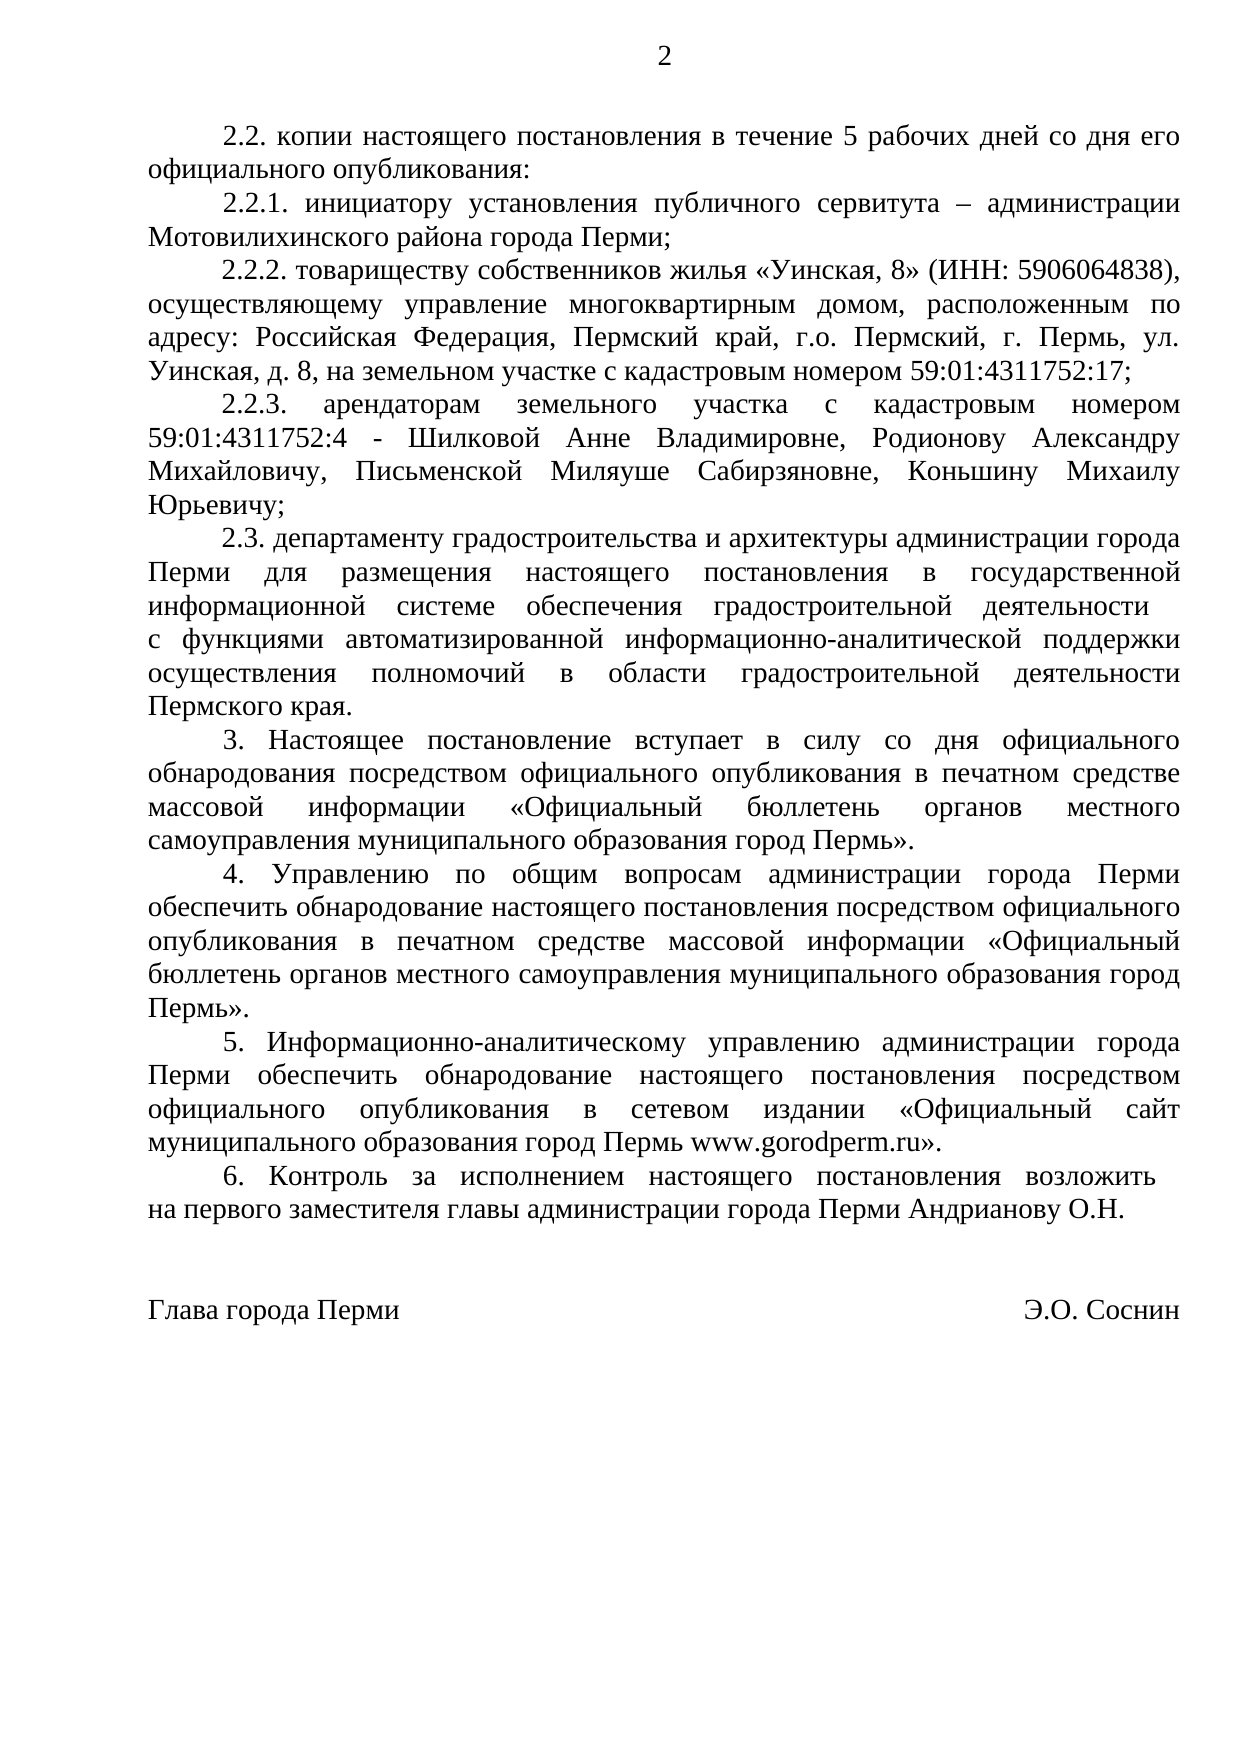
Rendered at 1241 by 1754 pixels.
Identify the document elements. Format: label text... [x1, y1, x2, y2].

text 2.2.1. инициатору установления публичного сервитута – администрации Мотовилихинского района города Перми; [148, 185, 1181, 252]
text 2.2.2. товариществу собственников жилья «Уинская, 8» (ИНН: 5906064838), осуществляющему управление многоквартирным домом, расположенным по адресу: Российская Федерация, Пермский край, г.о. Пермский, г. Пермь, ул. Уинская, д. 8, на земельном участке с кадастровым номером 59:01:4311752:17; [148, 252, 1181, 386]
text 6. Контроль за исполнением настоящего постановления возложить на первого заместителя главы администрации города Перми Андрианову О.Н. [148, 1158, 1181, 1225]
text 5. Информационно-аналитическому управлению администрации города Перми обеспечить обнародование настоящего постановления посредством официального опубликования в сетевом издании «Официальный сайт муниципального образования город Пермь www.gorodperm.ru». [148, 1024, 1181, 1158]
text 2.2.3. арендаторам земельного участка с кадастровым номером 59:01:4311752:4 - Шилковой Анне Владимировне, Родионову Александру Михайловичу, Письменской Миляуше Сабирзяновне, Коньшину Михаилу Юрьевичу; [148, 386, 1181, 521]
text 3. Настоящее постановление вступает в силу со дня официального обнародования посредством официального опубликования в печатном средстве массовой информации «Официальный бюллетень органов местного самоуправления муниципального образования город Пермь». [148, 722, 1181, 856]
text 4. Управлению по общим вопросам администрации города Перми обеспечить обнародование настоящего постановления посредством официального опубликования в печатном средстве массовой информации «Официальный бюллетень органов местного самоуправления муниципального образования город Пермь». [148, 856, 1181, 1024]
text Глава города Перми Э.О. Соснин [148, 1292, 1181, 1326]
text 2.3. департаменту градостроительства и архитектуры администрации города Перми для размещения настоящего постановления в государственной информационной системе обеспечения градостроительной деятельности с функциями автоматизированной информационно-аналитической поддержки осуществления полномочий в области градостроительной деятельности Пермского края. [148, 521, 1181, 722]
text 2.2. копии настоящего постановления в течение 5 рабочих дней со дня его официального опубликования: [148, 118, 1181, 185]
